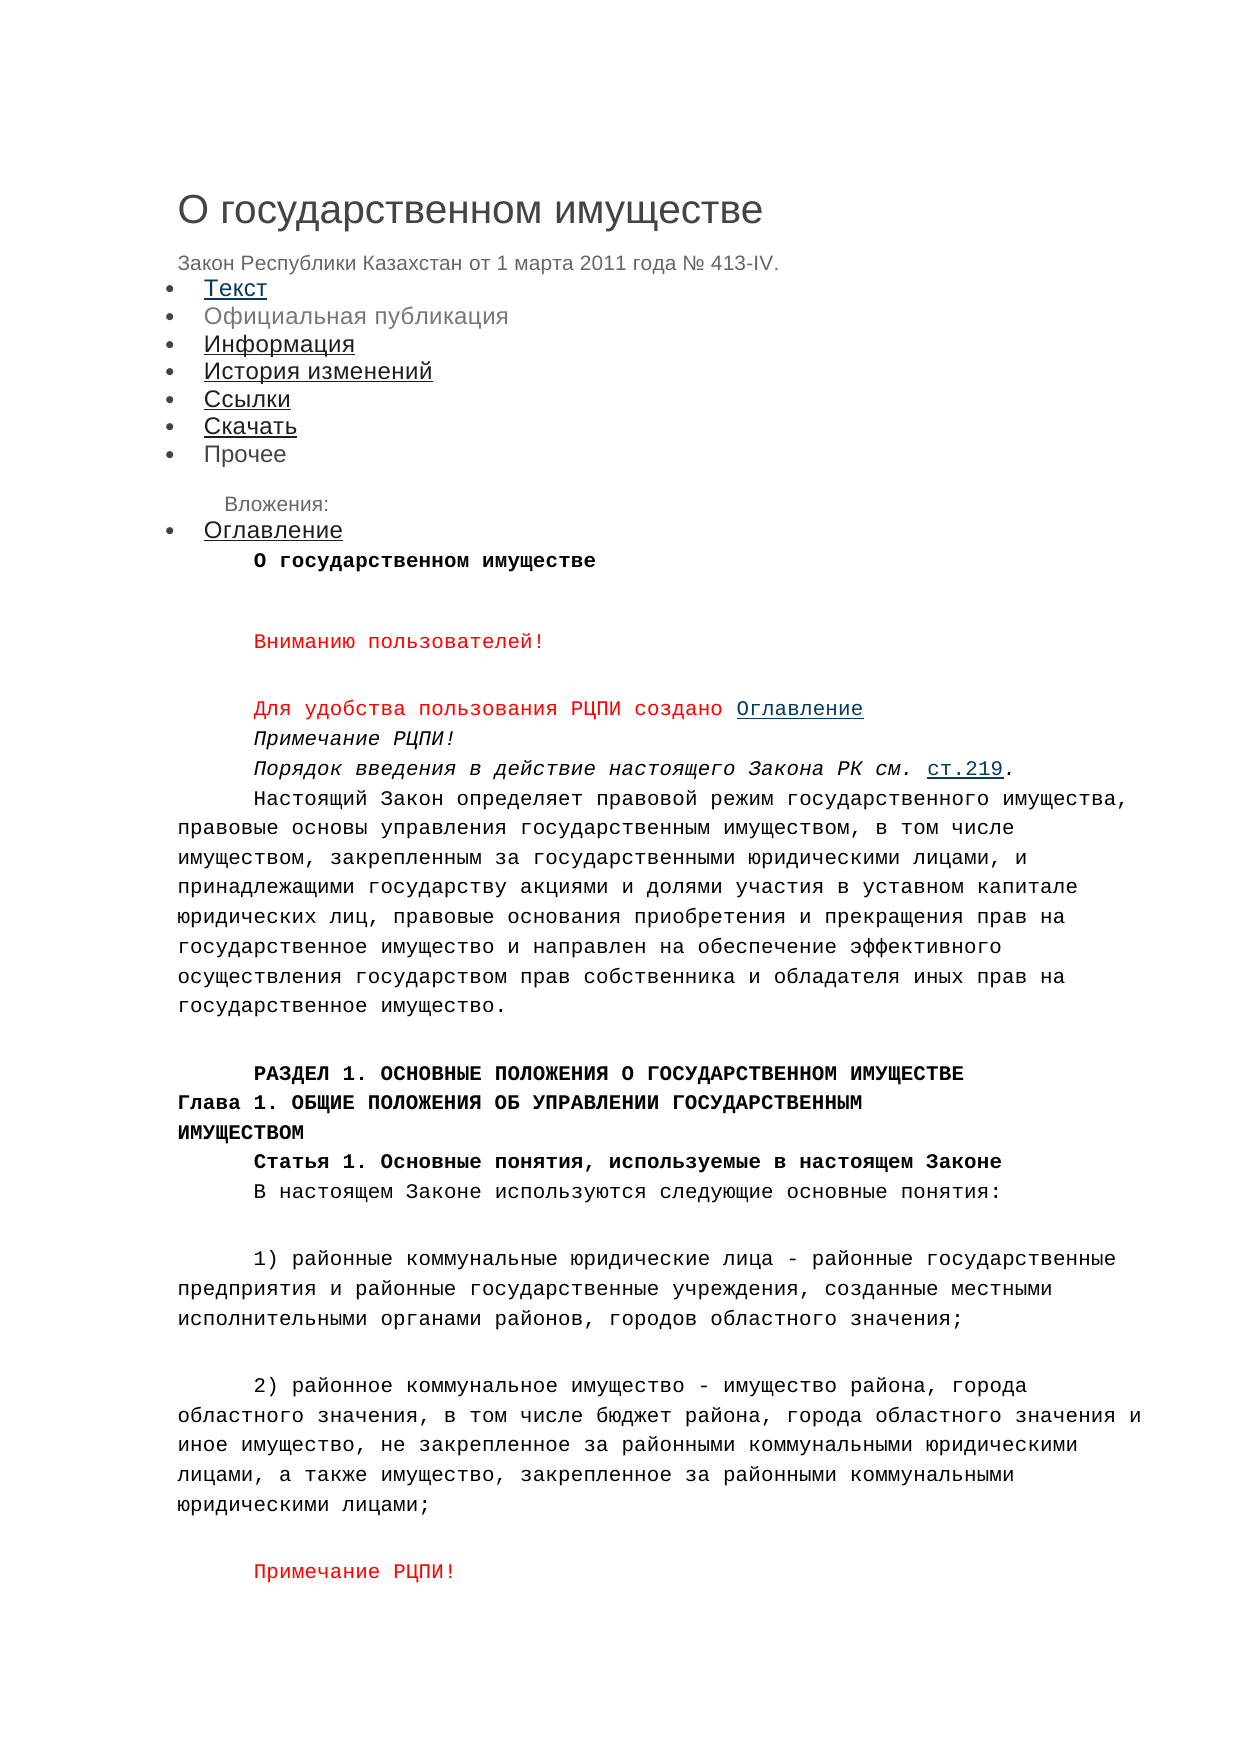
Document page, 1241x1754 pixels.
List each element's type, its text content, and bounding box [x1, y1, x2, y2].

list История изменений [166, 357, 1152, 385]
text О государственном имуществе [177, 185, 1152, 232]
text Вниманию пользователей! [177, 625, 1152, 655]
text Настоящий Закон определяет правовой режим государственного имущества, правовые основы управления государственным имуществом, в том числе имуществом, закрепленным за государственными юридическими лицами, и принадлежащими государству акциями и долями участия в уставном капитале юридических лиц, правовые основания приобретения и прекращения прав на государственное имущество и направлен на обеспечение эффективного осуществления государством прав собственника и обладателя иных прав на государственное имущество. [177, 781, 1152, 1019]
text Примечание РЦПИ! [177, 1555, 1152, 1584]
text 2) районное коммунальное имущество - имущество района, города областного значения, в том числе бюджет района, города областного значения и иное имущество, не закрепленное за районными коммунальными юридическими лицами, а также имущество, закрепленное за районными коммунальными юридическими лицами; [177, 1369, 1152, 1517]
list Текст [166, 274, 1152, 302]
list Официальная публикация [166, 302, 1152, 329]
list Скачать [166, 412, 1152, 440]
text О государственном имуществе [177, 543, 1152, 573]
text Статья 1. Основные понятия, используемые в настоящем Законе [177, 1146, 1152, 1175]
text Закон Республики Казахстан от 1 марта 2011 года № 413-IV. [177, 244, 1152, 274]
text 1) районные коммунальные юридические лица - районные государственные предприятия и районные государственные учреждения, созданные местными исполнительными органами районов, городов областного значения; [177, 1242, 1152, 1331]
text Порядок введения в действие настоящего Закона РК см. ст.219. [177, 752, 1152, 781]
text В настоящем Законе используются следующие основные понятия: [177, 1175, 1152, 1205]
text Вложения: [224, 469, 1152, 516]
text Для удобства пользования РЦПИ создано Оглавление [177, 692, 1152, 722]
list Прочее [166, 440, 1152, 467]
list Оглавление [166, 516, 1152, 543]
list Ссылки [166, 385, 1152, 412]
text Примечание РЦПИ! [177, 722, 1152, 752]
list Информация [166, 329, 1152, 357]
text РАЗДЕЛ 1. ОСНОВНЫЕ ПОЛОЖЕНИЯ О ГОСУДАРСТВЕННОМ ИМУЩЕСТВЕ Глава 1. ОБЩИЕ ПОЛОЖЕНИЯ ОБ УПРАВЛЕНИИ ГОСУДАРСТВЕННЫМ ИМУЩЕСТВОМ [177, 1056, 1152, 1146]
